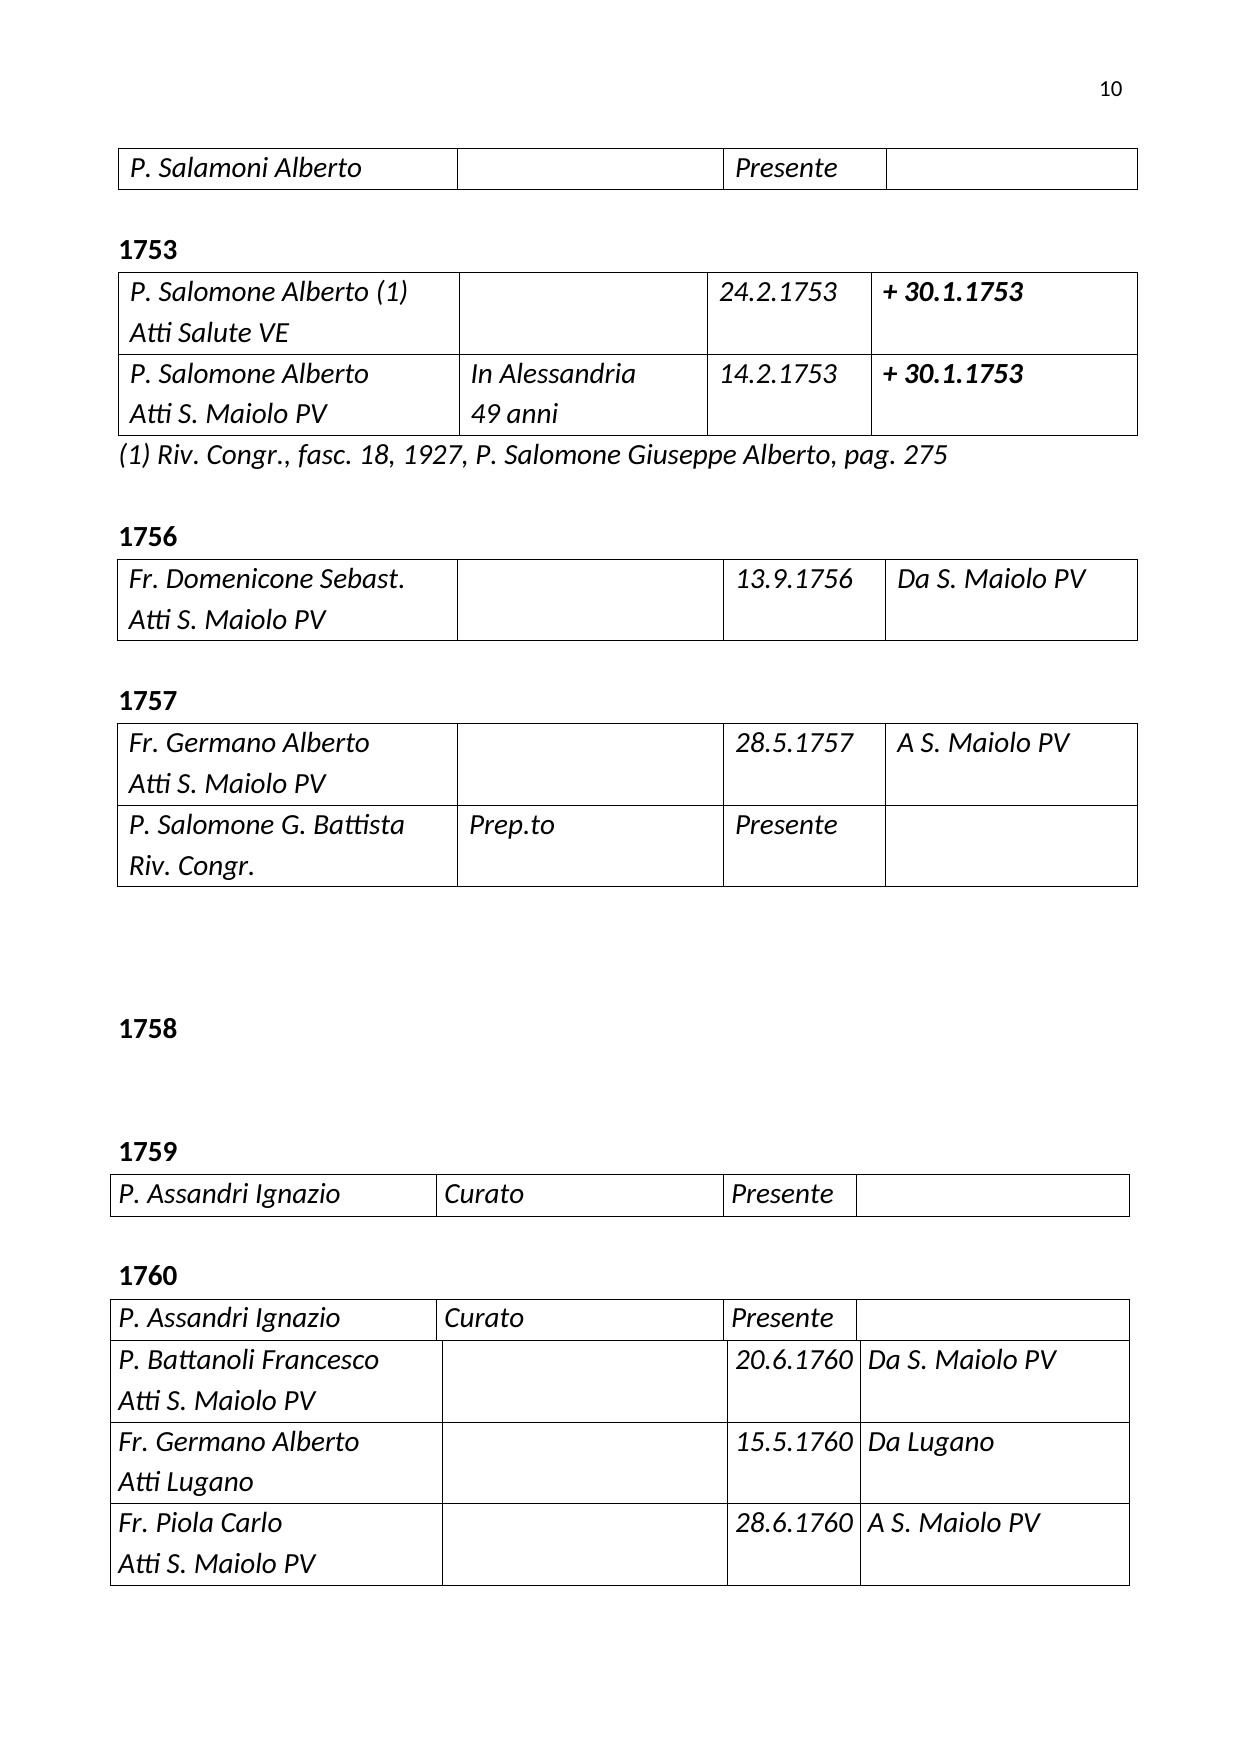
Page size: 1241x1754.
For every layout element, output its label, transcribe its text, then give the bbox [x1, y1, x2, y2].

table_header Fr. Domenicone Sebast. Atti S. Maiolo PV [118, 560, 457, 640]
table_cell Fr. Piola Carlo Atti S. Maiolo PV [111, 1504, 442, 1584]
table_cell Da Lugano [861, 1423, 1129, 1503]
table_header [460, 273, 707, 354]
table_cell Prep.to [458, 806, 723, 886]
table_cell 28.6.1760 [728, 1504, 860, 1584]
text 1758 [118, 1010, 1122, 1046]
text 1753 [118, 231, 1122, 267]
table_header [857, 1175, 1129, 1216]
table_header 28.5.1757 [724, 724, 885, 805]
text 1756 [118, 518, 1122, 554]
table_cell Fr. Germano Alberto Atti Lugano [111, 1423, 442, 1503]
table_header P. Salomone Alberto (1) Atti Salute VE [119, 273, 459, 354]
table_cell P. Salomone Alberto Atti S. Maiolo PV [119, 355, 459, 435]
text (1) Riv. Congr., fasc. 18, 1927, P. Salomone Giuseppe Alberto, pag. 275 [118, 436, 1122, 472]
table_header Fr. Germano Alberto Atti S. Maiolo PV [118, 724, 457, 805]
table_cell [443, 1504, 727, 1584]
table_cell A S. Maiolo PV [861, 1504, 1129, 1584]
table_header Presente [724, 1300, 856, 1340]
table_cell [886, 806, 1137, 886]
table_header 24.2.1753 [708, 273, 871, 354]
table_header Curato [437, 1300, 723, 1340]
table_cell [443, 1341, 727, 1422]
table_cell Da S. Maiolo PV [861, 1341, 1129, 1422]
table_header A S. Maiolo PV [886, 724, 1137, 805]
table_header Presente [724, 149, 886, 189]
table_header [458, 560, 723, 640]
table_cell In Alessandria 49 anni [460, 355, 707, 435]
table_header + 30.1.1753 [872, 273, 1137, 354]
table_header Da S. Maiolo PV [886, 560, 1137, 640]
table_cell Presente [724, 806, 885, 886]
table_cell 14.2.1753 [708, 355, 871, 435]
table_cell [443, 1423, 727, 1503]
table_header [857, 1300, 1129, 1340]
table_header Presente [724, 1175, 856, 1216]
table_header P. Assandri Ignazio [111, 1175, 436, 1216]
text 1759 [118, 1133, 1122, 1168]
table_header P. Assandri Ignazio [111, 1300, 436, 1340]
table_cell P. Salomone G. Battista Riv. Congr. [118, 806, 457, 886]
table_header P. Salamoni Alberto [119, 149, 457, 189]
text 1760 [118, 1257, 1122, 1293]
table_header Curato [437, 1175, 723, 1216]
table_header [887, 149, 1137, 189]
table_header 13.9.1756 [724, 560, 885, 640]
table_cell 15.5.1760 [728, 1423, 860, 1503]
table_header [458, 149, 723, 189]
text 1757 [118, 682, 1122, 718]
table_cell P. Battanoli Francesco Atti S. Maiolo PV [111, 1341, 442, 1422]
table_cell 20.6.1760 [728, 1341, 860, 1422]
table_cell + 30.1.1753 [872, 355, 1137, 435]
table_header [458, 724, 723, 805]
